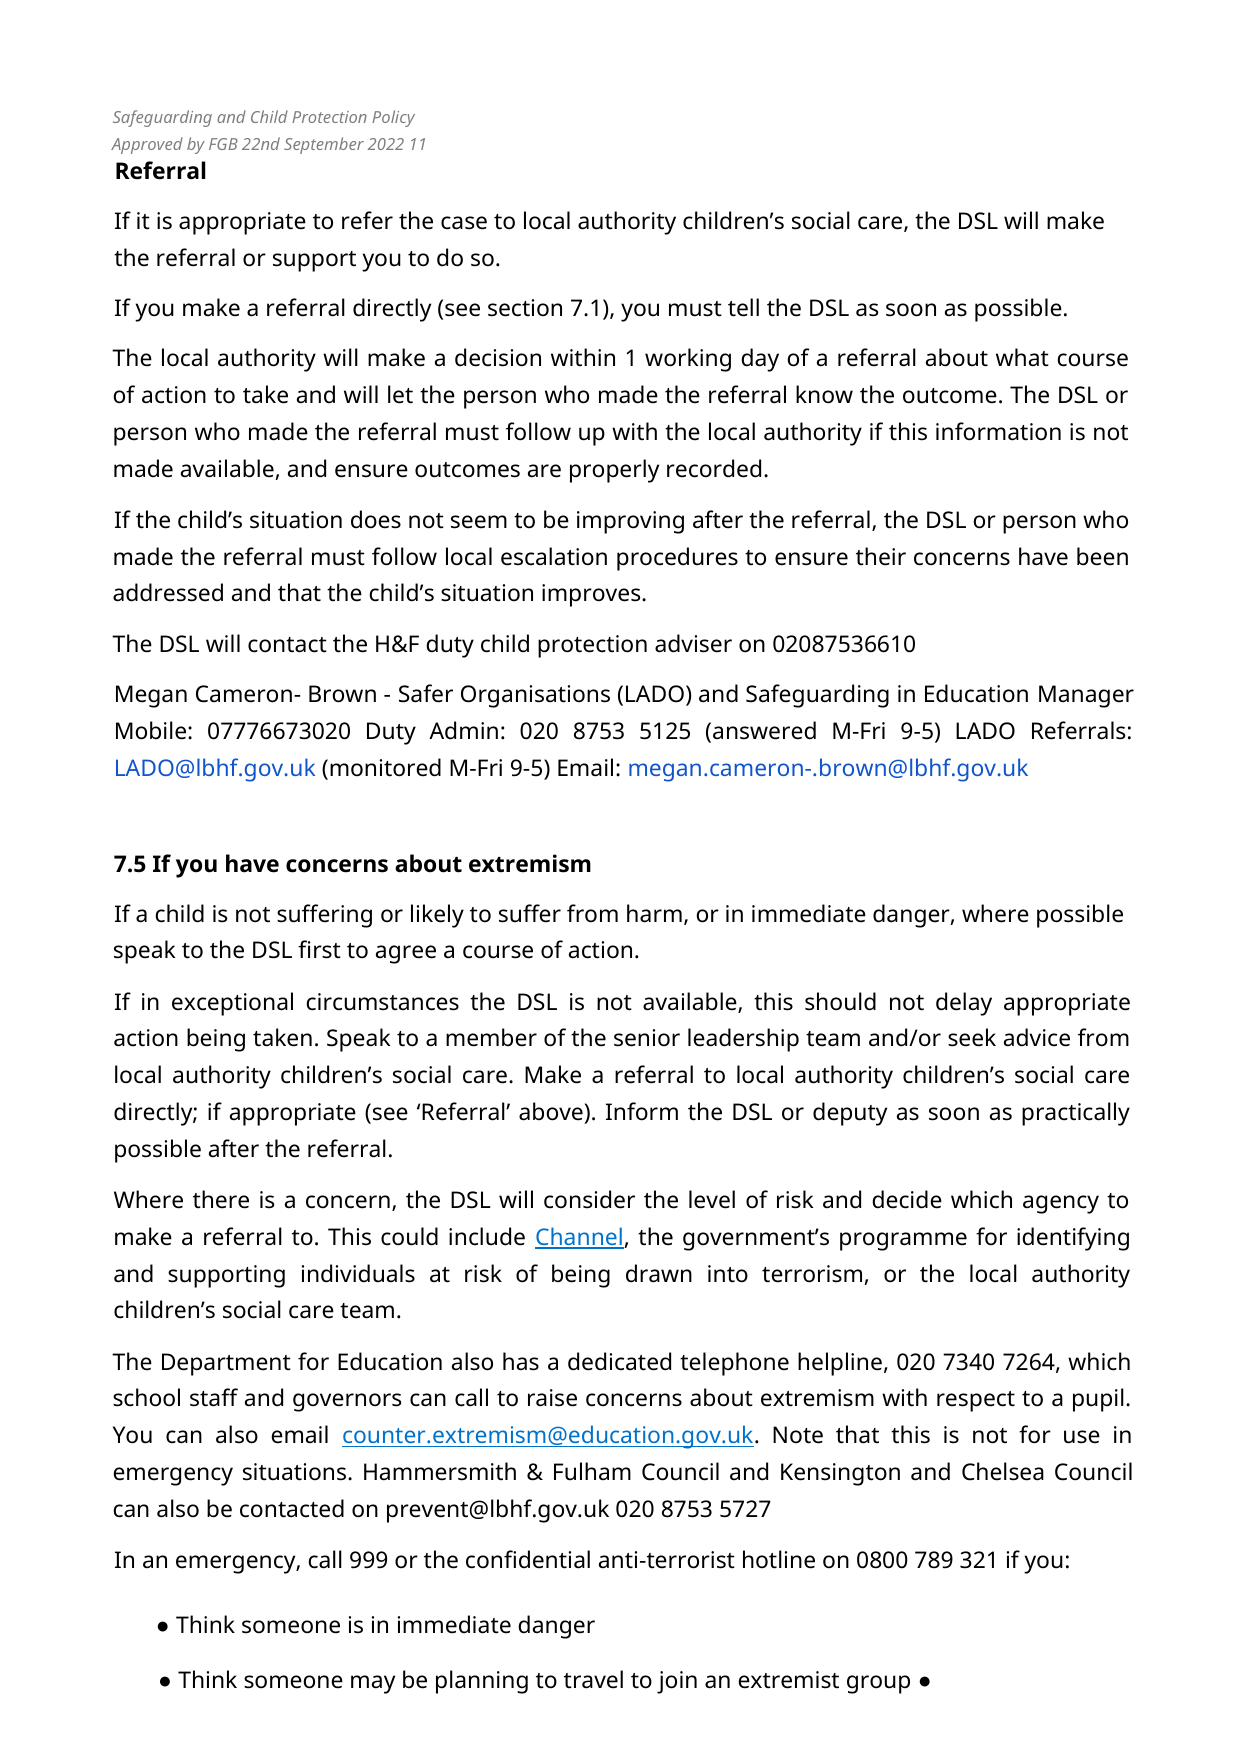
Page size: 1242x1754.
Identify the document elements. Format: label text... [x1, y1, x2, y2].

text ● Think someone is in immediate danger [114, 1609, 1082, 1640]
text The local authority will make a decision within 1 working day of a referral about what course of action to take and will let the person who made the referral know the outcome. The DSL or person who made the referral must follow up with the local authority if this information is not made available, and ensure outcomes are properly recorded. [112, 342, 1130, 484]
text Megan Cameron- Brown - Safer Organisations (LADO) and Safeguarding in Education Manager Mobile: 07776673020 Duty Admin: 020 8753 5125 (answered M-Fri 9-5) LADO Referrals: LADO@lbhf.gov.uk (monitored M-Fri 9-5) Email: megan.cameron-.brown@lbhf.gov.uk [113, 678, 1134, 783]
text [158, 1664, 937, 1695]
text If a child is not suffering or likely to suffer from harm, or in immediate danger, where possible speak to the DSL first to agree a course of action. [113, 898, 1132, 966]
text Referral [114, 155, 1161, 186]
text The DSL will contact the H&F duty child protection adviser on 02087536610 [112, 628, 1161, 659]
text 7.5 If you have concerns about extremism [113, 848, 1161, 879]
text The Department for Education also has a dedicated telephone helpline, 020 7340 7264, which school staff and governors can call to raise concerns about extremism with respect to a pupil. You can also email counter.extremism@education.gov.uk. Note that this is not for use in emergency situations. Hammersmith & Fulham Council and Kensington and Chelsea Council can also be contacted on prevent@lbhf.gov.uk 020 8753 5727 [112, 1345, 1133, 1524]
text Safeguarding and Child Protection Policy [112, 105, 1161, 128]
text If you make a referral directly (see section 7.1), you must tell the DSL as soon as possible. [114, 292, 1161, 324]
text Where there is a concern, the DSL will consider the level of risk and decide which agency to make a referral to. This could include Channel, the government’s programme for identifying and supporting individuals at risk of being drawn into terrorism, or the local authority children’s social care team. [113, 1184, 1131, 1326]
text In an emergency, call 999 or the confidential anti-terrorist hotline on 0800 789 321 if you: [114, 1544, 1082, 1575]
text Approved by FGB 22nd September 2022 11 [112, 132, 1161, 155]
text If in exceptional circumstances the DSL is not available, this should not delay appropriate action being taken. Speak to a member of the senior leadership team and/or seek advice from local authority children’s social care. Make a referral to local authority children’s social care directly; if appropriate (see ‘Referral’ above). Inform the DSL or deputy as soon as practically possible after the referral. [113, 985, 1132, 1164]
text If it is appropriate to refer the case to local authority children’s social care, the DSL will make the referral or support you to do so. [114, 204, 1133, 273]
text If the child’s situation does not seem to be improving after the referral, the DSL or person who made the referral must follow local escalation procedures to ensure their concerns have been addressed and that the child’s situation improves. [112, 504, 1131, 609]
